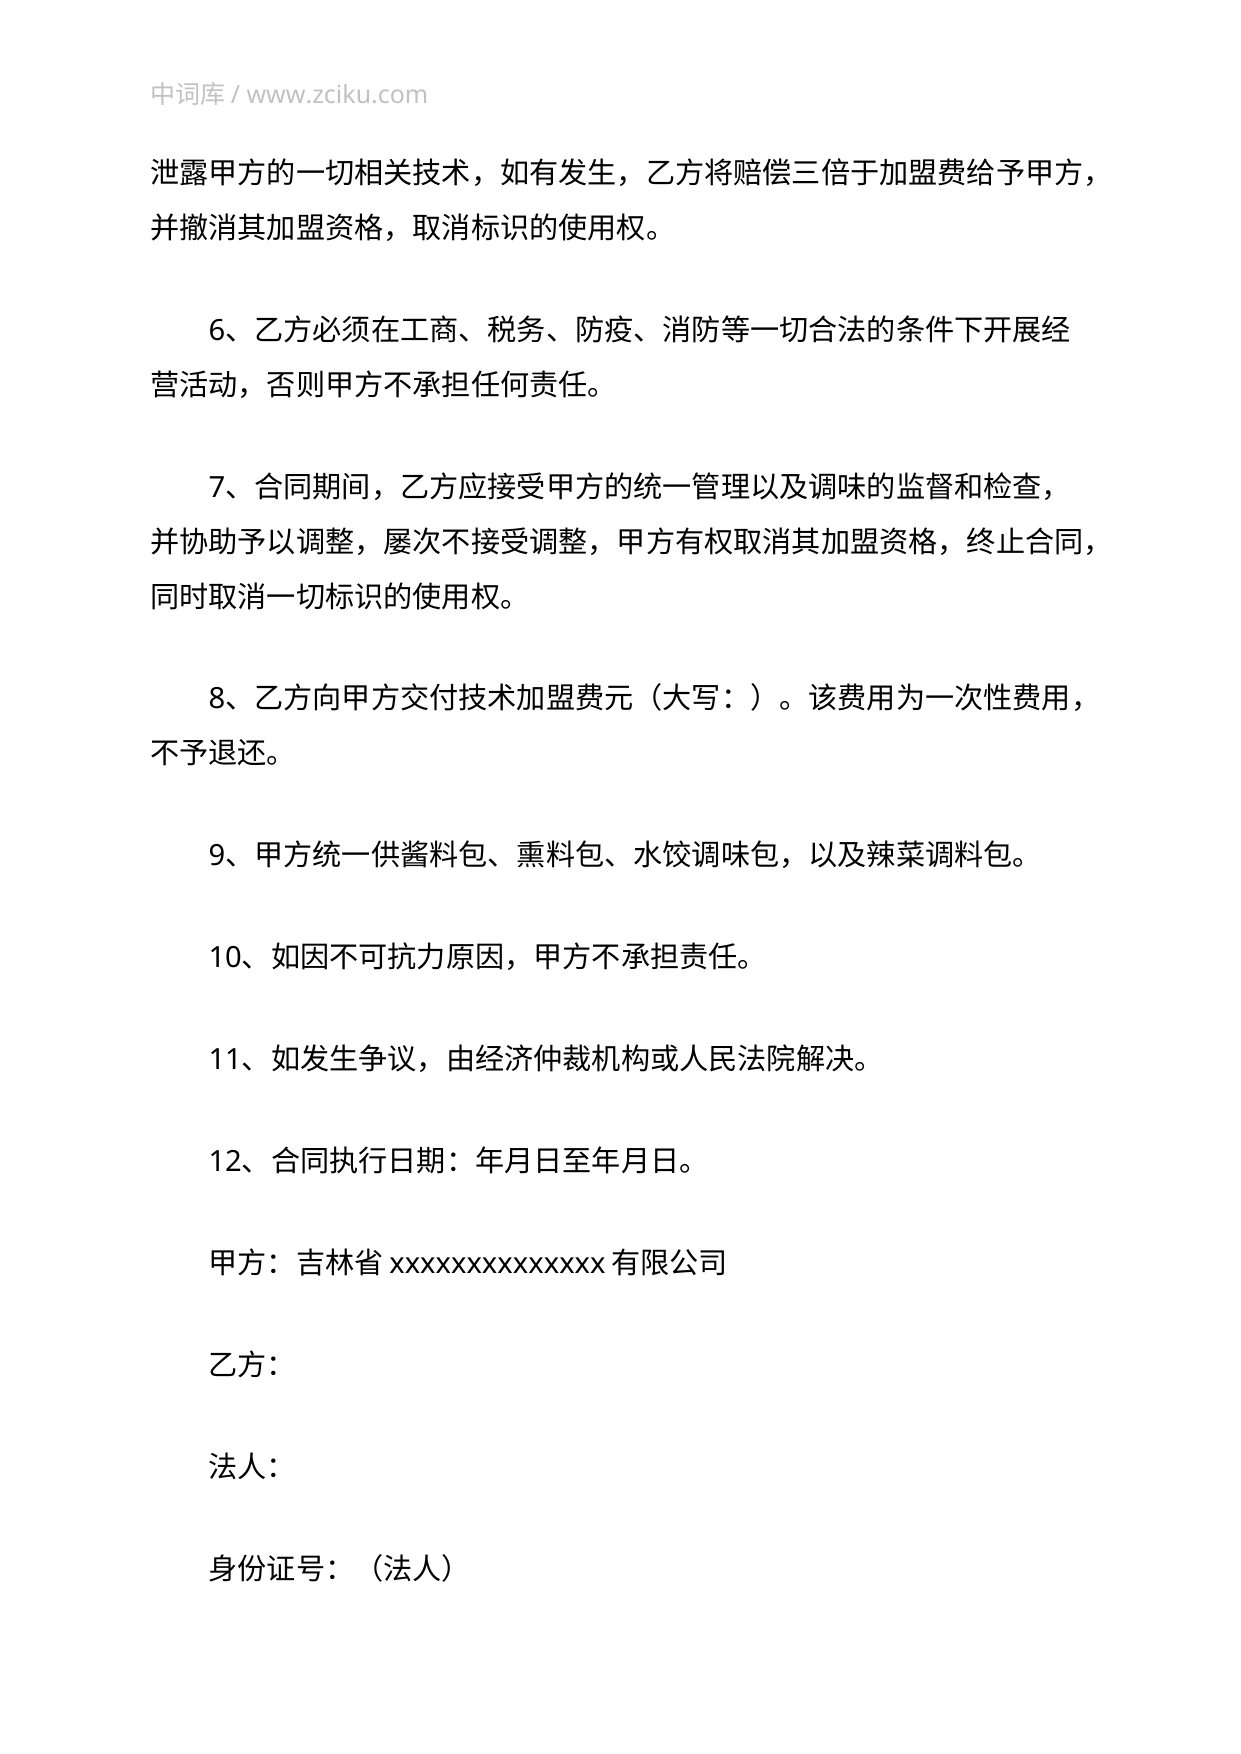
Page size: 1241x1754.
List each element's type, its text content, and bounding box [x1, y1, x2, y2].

text 8、乙方向甲方交付技术加盟费元（大写：）。该费用为一次性费用，不予退还。 [150, 675, 1090, 772]
text 11、如发生争议，由经济仲裁机构或人民法院解决。 [150, 1036, 1090, 1078]
text 9、甲方统一供酱料包、熏料包、水饺调味包，以及辣菜调料包。 [150, 832, 1090, 874]
text 甲方：吉林省xxxxxxxxxxxxxx有限公司 [150, 1240, 1090, 1282]
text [150, 150, 1090, 247]
text 身份证号：（法人） [150, 1545, 1090, 1588]
text 12、合同执行日期：年月日至年月日。 [150, 1138, 1090, 1180]
text 乙方： [150, 1342, 1090, 1384]
text 7、合同期间，乙方应接受甲方的统一管理以及调味的监督和检查，并协助予以调整，屡次不接受调整，甲方有权取消其加盟资格，终止合同，同时取消一切标识的使用权。 [150, 463, 1090, 616]
text 10、如因不可抗力原因，甲方不承担责任。 [150, 934, 1090, 976]
text 6、乙方必须在工商、税务、防疫、消防等一切合法的条件下开展经营活动，否则甲方不承担任何责任。 [150, 307, 1090, 404]
text 法人： [150, 1443, 1090, 1486]
